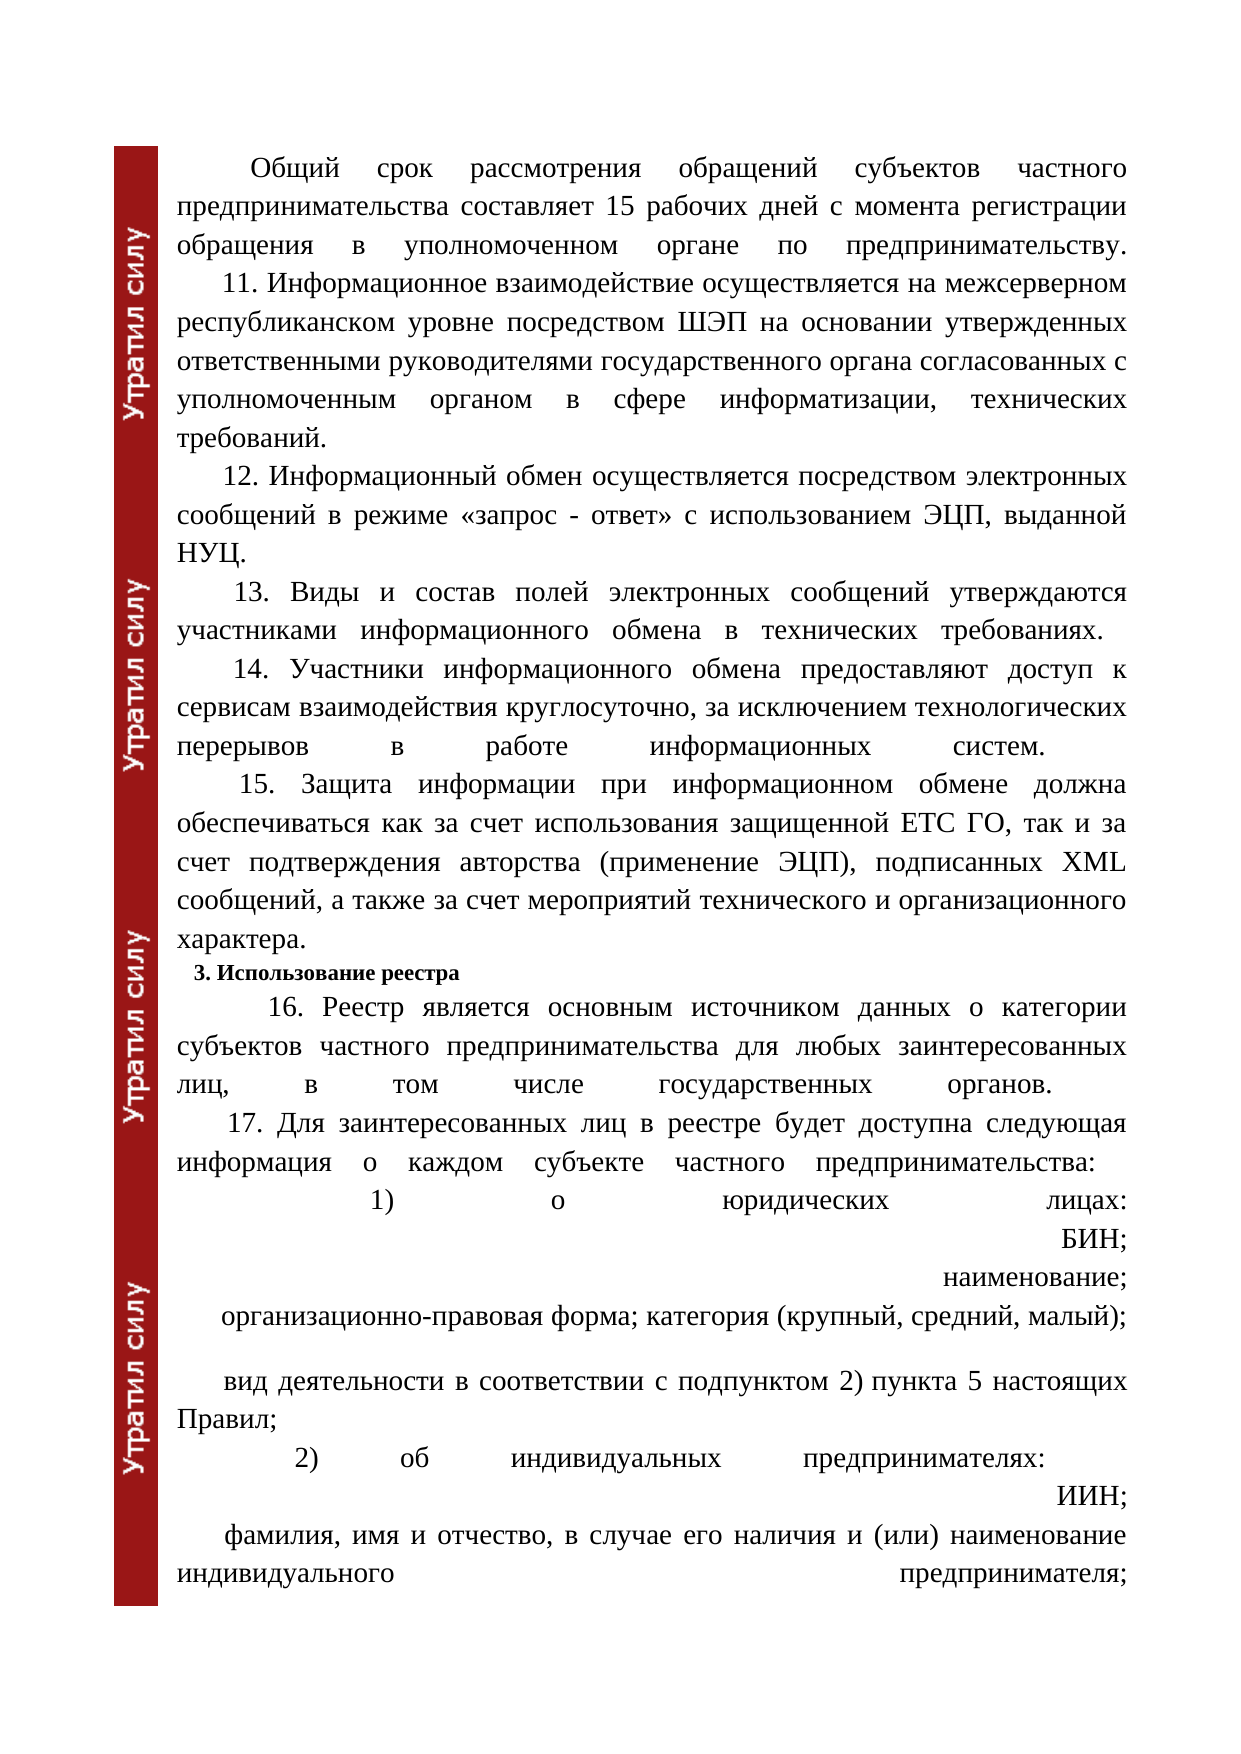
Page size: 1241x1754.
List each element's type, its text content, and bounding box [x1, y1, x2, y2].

text 3. Использование реестра [112, 959, 1128, 986]
picture [114, 954, 158, 959]
picture [114, 1589, 158, 1606]
picture [114, 146, 158, 150]
